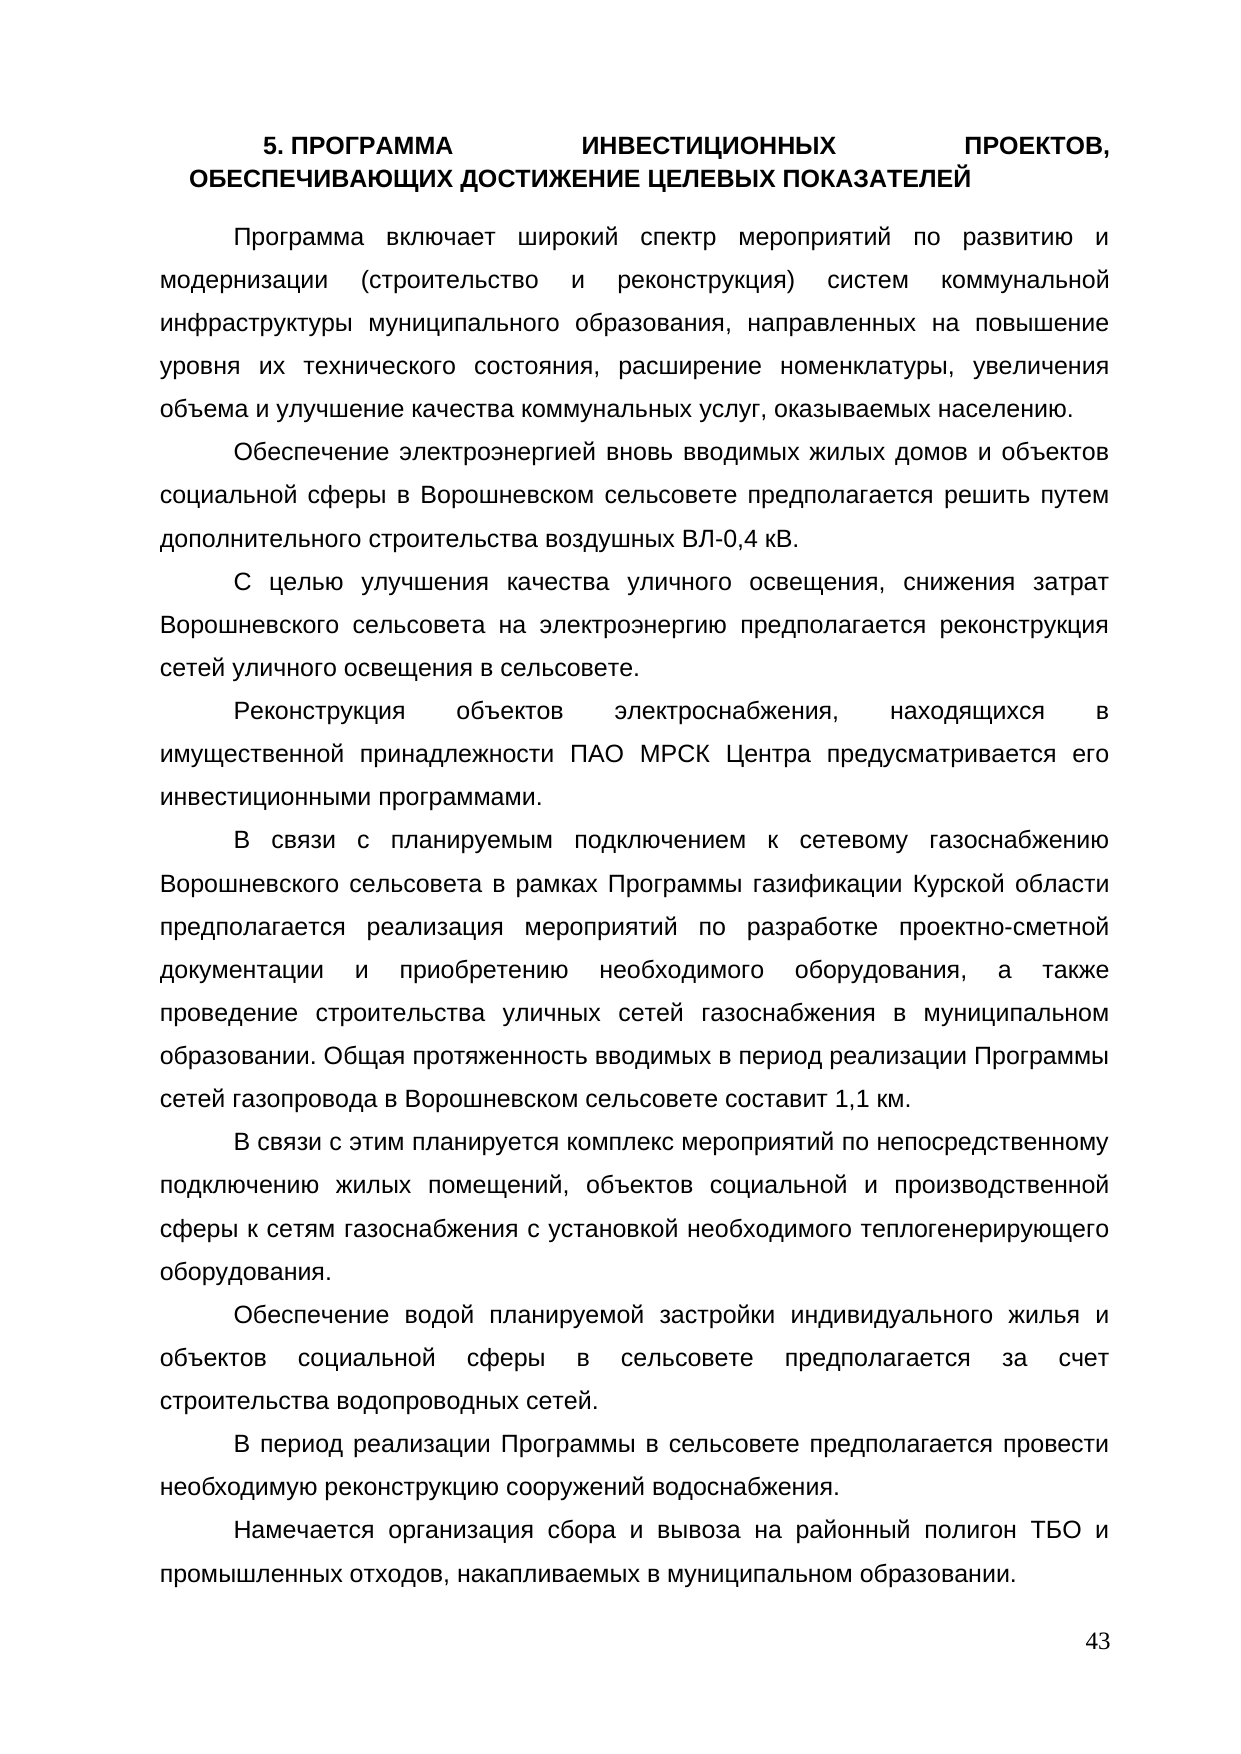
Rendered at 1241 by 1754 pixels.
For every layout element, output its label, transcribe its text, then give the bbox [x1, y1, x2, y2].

text В связи с этим планируется комплекс мероприятий по непосредственному подключению жилых помещений, объектов социальной и производственной сферы к сетям газоснабжения с установкой необходимого теплогенерирующего оборудования. [159, 1127, 1110, 1285]
text Обеспечение водой планируемой застройки индивидуального жилья и объектов социальной сферы в сельсовете предполагается за счет строительства водопроводных сетей. [159, 1300, 1110, 1415]
subtitle 5. ПРОГРАММА ИНВЕСТИЦИОННЫХ ПРОЕКТОВ, ОБЕСПЕЧИВАЮЩИХ ДОСТИЖЕНИЕ ЦЕЛЕВЫХ ПОКАЗАТЕЛЕЙ [189, 131, 1110, 192]
text Обеспечение электроэнергией вновь вводимых жилых домов и объектов социальной сферы в Ворошневском сельсовете предполагается решить путем дополнительного строительства воздушных ВЛ-0,4 кВ. [159, 437, 1110, 552]
text Программа включает широкий спектр мероприятий по развитию и модернизации (строительство и реконструкция) систем коммунальной инфраструктуры муниципального образования, направленных на повышение уровня их технического состояния, расширение номенклатуры, увеличения объема и улучшение качества коммунальных услуг, оказываемых населению. [159, 222, 1110, 423]
text В связи с планируемым подключением к сетевому газоснабжению Ворошневского сельсовета в рамках Программы газификации Курской области предполагается реализация мероприятий по разработке проектно-сметной документации и приобретению необходимого оборудования, а также проведение строительства уличных сетей газоснабжения в муниципальном образовании. Общая протяженность вводимых в период реализации Программы сетей газопровода в Ворошневском сельсовете составит 1,1 км. [159, 825, 1110, 1113]
text В период реализации Программы в сельсовете предполагается провести необходимую реконструкцию сооружений водоснабжения. [159, 1429, 1110, 1501]
text С целью улучшения качества уличного освещения, снижения затрат Ворошневского сельсовета на электроэнергию предполагается реконструкция сетей уличного освещения в сельсовете. [159, 567, 1110, 682]
text Реконструкция объектов электроснабжения, находящихся в имущественной принадлежности ПАО МРСК Центра предусматривается его инвестиционными программами. [159, 696, 1110, 811]
text Намечается организация сбора и вывоза на районный полигон ТБО и промышленных отходов, накапливаемых в муниципальном образовании. [159, 1515, 1110, 1587]
